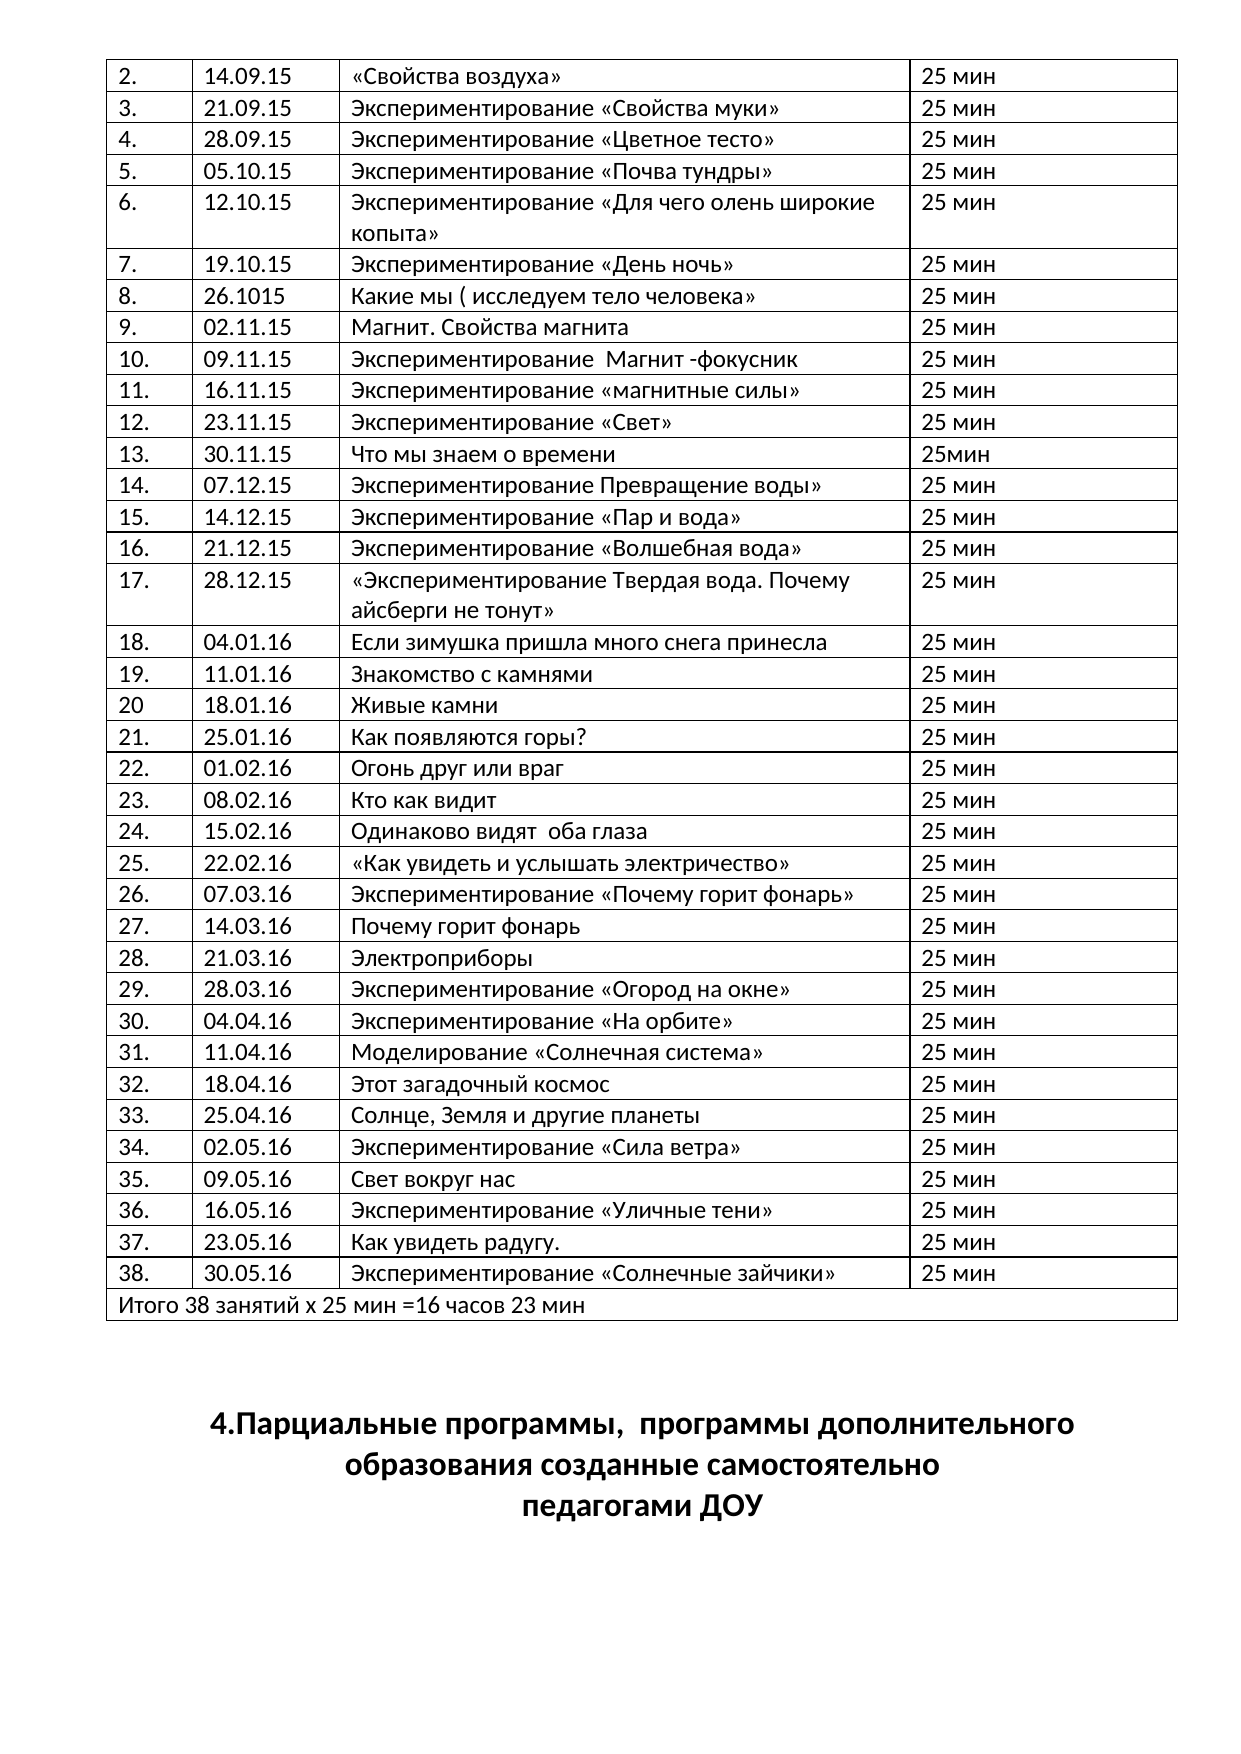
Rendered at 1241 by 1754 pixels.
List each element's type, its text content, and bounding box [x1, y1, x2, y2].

table_cell 18.04.16 [193, 1068, 339, 1098]
table_cell 20 [107, 689, 192, 720]
table_cell Что мы знаем о времени [340, 438, 909, 468]
table_cell 25 мин [911, 753, 1177, 783]
table_cell 21. [107, 721, 192, 751]
table_cell 21.09.15 [193, 92, 339, 122]
table_cell 30.11.15 [193, 438, 339, 468]
table_cell Одинаково видят оба глаза [340, 816, 909, 846]
table_cell 09.05.16 [193, 1163, 339, 1193]
table_cell 19. [107, 658, 192, 688]
table_cell 25 мин [911, 375, 1177, 405]
table_cell 35. [107, 1163, 192, 1193]
table_cell Экспериментирование «Почему горит фонарь» [340, 879, 909, 909]
table_cell Моделирование «Солнечная система» [340, 1036, 909, 1067]
table_cell 25 мин [911, 249, 1177, 279]
table_cell Экспериментирование Магнит -фокусник [340, 343, 909, 374]
table_cell Экспериментирование «Солнечные зайчики» [340, 1258, 909, 1288]
table_cell 14. [107, 469, 192, 500]
table_cell Почему горит фонарь [340, 910, 909, 941]
table_cell 25 мин [911, 658, 1177, 688]
table_cell Если зимушка пришла много снега принесла [340, 626, 909, 657]
table_cell 16. [107, 533, 192, 563]
table_cell 10. [107, 343, 192, 374]
table_cell 25 мин [911, 879, 1177, 909]
table_cell Экспериментирование Превращение воды» [340, 469, 909, 500]
table_cell Итого 38 занятий х 25 мин =16 часов 23 мин [107, 1289, 1177, 1319]
table_cell 25 мин [911, 155, 1177, 185]
table_cell 09.11.15 [193, 343, 339, 374]
table_cell 37. [107, 1226, 192, 1256]
table_cell 25 мин [911, 92, 1177, 122]
table_cell 16.05.16 [193, 1194, 339, 1225]
table_cell 04.01.16 [193, 626, 339, 657]
table_cell 01.02.16 [193, 753, 339, 783]
table_cell 25 мин [911, 1131, 1177, 1162]
table_cell «Свойства воздуха» [340, 60, 909, 91]
table_cell 31. [107, 1036, 192, 1067]
table_cell 07.12.15 [193, 469, 339, 500]
table_cell Экспериментирование «Пар и вода» [340, 501, 909, 531]
table_cell 02.11.15 [193, 312, 339, 342]
table_cell 25 мин [911, 847, 1177, 878]
table_cell 07.03.16 [193, 879, 339, 909]
table_cell 24. [107, 816, 192, 846]
table_cell 38. [107, 1258, 192, 1288]
table_cell 17. [107, 564, 192, 625]
table_cell 25 мин [911, 626, 1177, 657]
table_cell 25 мин [911, 1258, 1177, 1288]
table_cell 25 мин [911, 689, 1177, 720]
table_cell 21.03.16 [193, 942, 339, 972]
table_cell 04.04.16 [193, 1005, 339, 1035]
table_cell 13. [107, 438, 192, 468]
table_cell 36. [107, 1194, 192, 1225]
table_cell Экспериментирование «магнитные силы» [340, 375, 909, 405]
text 4.Парциальные программы, программы дополнительного образования созданные самостоятельно [118, 1402, 1167, 1484]
table_cell 25 мин [911, 973, 1177, 1004]
table_cell 05.10.15 [193, 155, 339, 185]
table_cell Экспериментирование «Почва тундры» [340, 155, 909, 185]
table_cell 11.01.16 [193, 658, 339, 688]
table_cell 8. [107, 280, 192, 311]
table_cell «Как увидеть и услышать электричество» [340, 847, 909, 878]
table_cell 2. [107, 60, 192, 91]
table_cell 18.01.16 [193, 689, 339, 720]
table_cell 33. [107, 1100, 192, 1130]
table_cell 15. [107, 501, 192, 531]
table_cell Как появляются горы? [340, 721, 909, 751]
table_cell 25 мин [911, 1036, 1177, 1067]
table_cell 5. [107, 155, 192, 185]
table_cell 12.10.15 [193, 186, 339, 247]
text педагогами ДОУ [118, 1484, 1167, 1524]
table_cell Экспериментирование «Огород на окне» [340, 973, 909, 1004]
table_cell 6. [107, 186, 192, 247]
table_cell 21.12.15 [193, 533, 339, 563]
table_cell 25 мин [911, 501, 1177, 531]
table_cell 25 мин [911, 1163, 1177, 1193]
table_cell 02.05.16 [193, 1131, 339, 1162]
table_cell Магнит. Свойства магнита [340, 312, 909, 342]
table_cell 11.04.16 [193, 1036, 339, 1067]
table_cell Экспериментирование «На орбите» [340, 1005, 909, 1035]
table_cell Экспериментирование «День ночь» [340, 249, 909, 279]
table_cell 25.01.16 [193, 721, 339, 751]
table_cell 25мин [911, 438, 1177, 468]
table_cell 25 мин [911, 1226, 1177, 1256]
table_cell 25 мин [911, 343, 1177, 374]
table_cell Этот загадочный космос [340, 1068, 909, 1098]
table_cell 25 мин [911, 469, 1177, 500]
table_cell Электроприборы [340, 942, 909, 972]
table_cell 25 мин [911, 1068, 1177, 1098]
table_cell 30.05.16 [193, 1258, 339, 1288]
table_cell 25 мин [911, 60, 1177, 91]
table_cell Кто как видит [340, 784, 909, 814]
table_cell 25 мин [911, 1005, 1177, 1035]
table_cell 12. [107, 406, 192, 437]
table_cell 28.09.15 [193, 123, 339, 154]
table_cell 26.1015 [193, 280, 339, 311]
table_cell Экспериментирование «Для чего олень широкие копыта» [340, 186, 909, 247]
table_cell 25 мин [911, 1194, 1177, 1225]
table_cell 25 мин [911, 1100, 1177, 1130]
table_cell 28.12.15 [193, 564, 339, 625]
table_cell Живые камни [340, 689, 909, 720]
table_cell 18. [107, 626, 192, 657]
table_cell 14.12.15 [193, 501, 339, 531]
table_cell 14.09.15 [193, 60, 339, 91]
table_cell 32. [107, 1068, 192, 1098]
table_cell 25.04.16 [193, 1100, 339, 1130]
table_cell 08.02.16 [193, 784, 339, 814]
table_cell Свет вокруг нас [340, 1163, 909, 1193]
table_cell Экспериментирование «Свет» [340, 406, 909, 437]
table_cell 23.11.15 [193, 406, 339, 437]
table_cell 25 мин [911, 942, 1177, 972]
table_cell Экспериментирование «Волшебная вода» [340, 533, 909, 563]
table_cell 25 мин [911, 910, 1177, 941]
table_cell 4. [107, 123, 192, 154]
table_cell 28.03.16 [193, 973, 339, 1004]
table_cell 11. [107, 375, 192, 405]
table_cell 25 мин [911, 564, 1177, 625]
table_cell 3. [107, 92, 192, 122]
table_cell Как увидеть радугу. [340, 1226, 909, 1256]
table_cell Экспериментирование «Сила ветра» [340, 1131, 909, 1162]
table_cell 16.11.15 [193, 375, 339, 405]
table_cell 28. [107, 942, 192, 972]
table_cell 25 мин [911, 533, 1177, 563]
table_cell 29. [107, 973, 192, 1004]
table_cell 22. [107, 753, 192, 783]
table_cell 9. [107, 312, 192, 342]
table_cell 23.05.16 [193, 1226, 339, 1256]
table_cell Огонь друг или враг [340, 753, 909, 783]
table_cell 25 мин [911, 721, 1177, 751]
table_cell «Экспериментирование Твердая вода. Почему айсберги не тонут» [340, 564, 909, 625]
table_cell Солнце, Земля и другие планеты [340, 1100, 909, 1130]
table_cell Экспериментирование «Уличные тени» [340, 1194, 909, 1225]
table_cell 25 мин [911, 123, 1177, 154]
table_cell 23. [107, 784, 192, 814]
table_cell 15.02.16 [193, 816, 339, 846]
table_cell 25 мин [911, 312, 1177, 342]
table_cell 25 мин [911, 280, 1177, 311]
table_cell 25 мин [911, 816, 1177, 846]
table_cell 27. [107, 910, 192, 941]
table_cell 30. [107, 1005, 192, 1035]
table_cell Какие мы ( исследуем тело человека» [340, 280, 909, 311]
table_cell 22.02.16 [193, 847, 339, 878]
table_cell 14.03.16 [193, 910, 339, 941]
table_cell 34. [107, 1131, 192, 1162]
table_cell 7. [107, 249, 192, 279]
table_cell 25 мин [911, 784, 1177, 814]
table_cell Экспериментирование «Цветное тесто» [340, 123, 909, 154]
table_cell Знакомство с камнями [340, 658, 909, 688]
table_cell 25. [107, 847, 192, 878]
table_cell Экспериментирование «Свойства муки» [340, 92, 909, 122]
table_cell 19.10.15 [193, 249, 339, 279]
table_cell 25 мин [911, 186, 1177, 247]
table_cell 26. [107, 879, 192, 909]
table_cell 25 мин [911, 406, 1177, 437]
